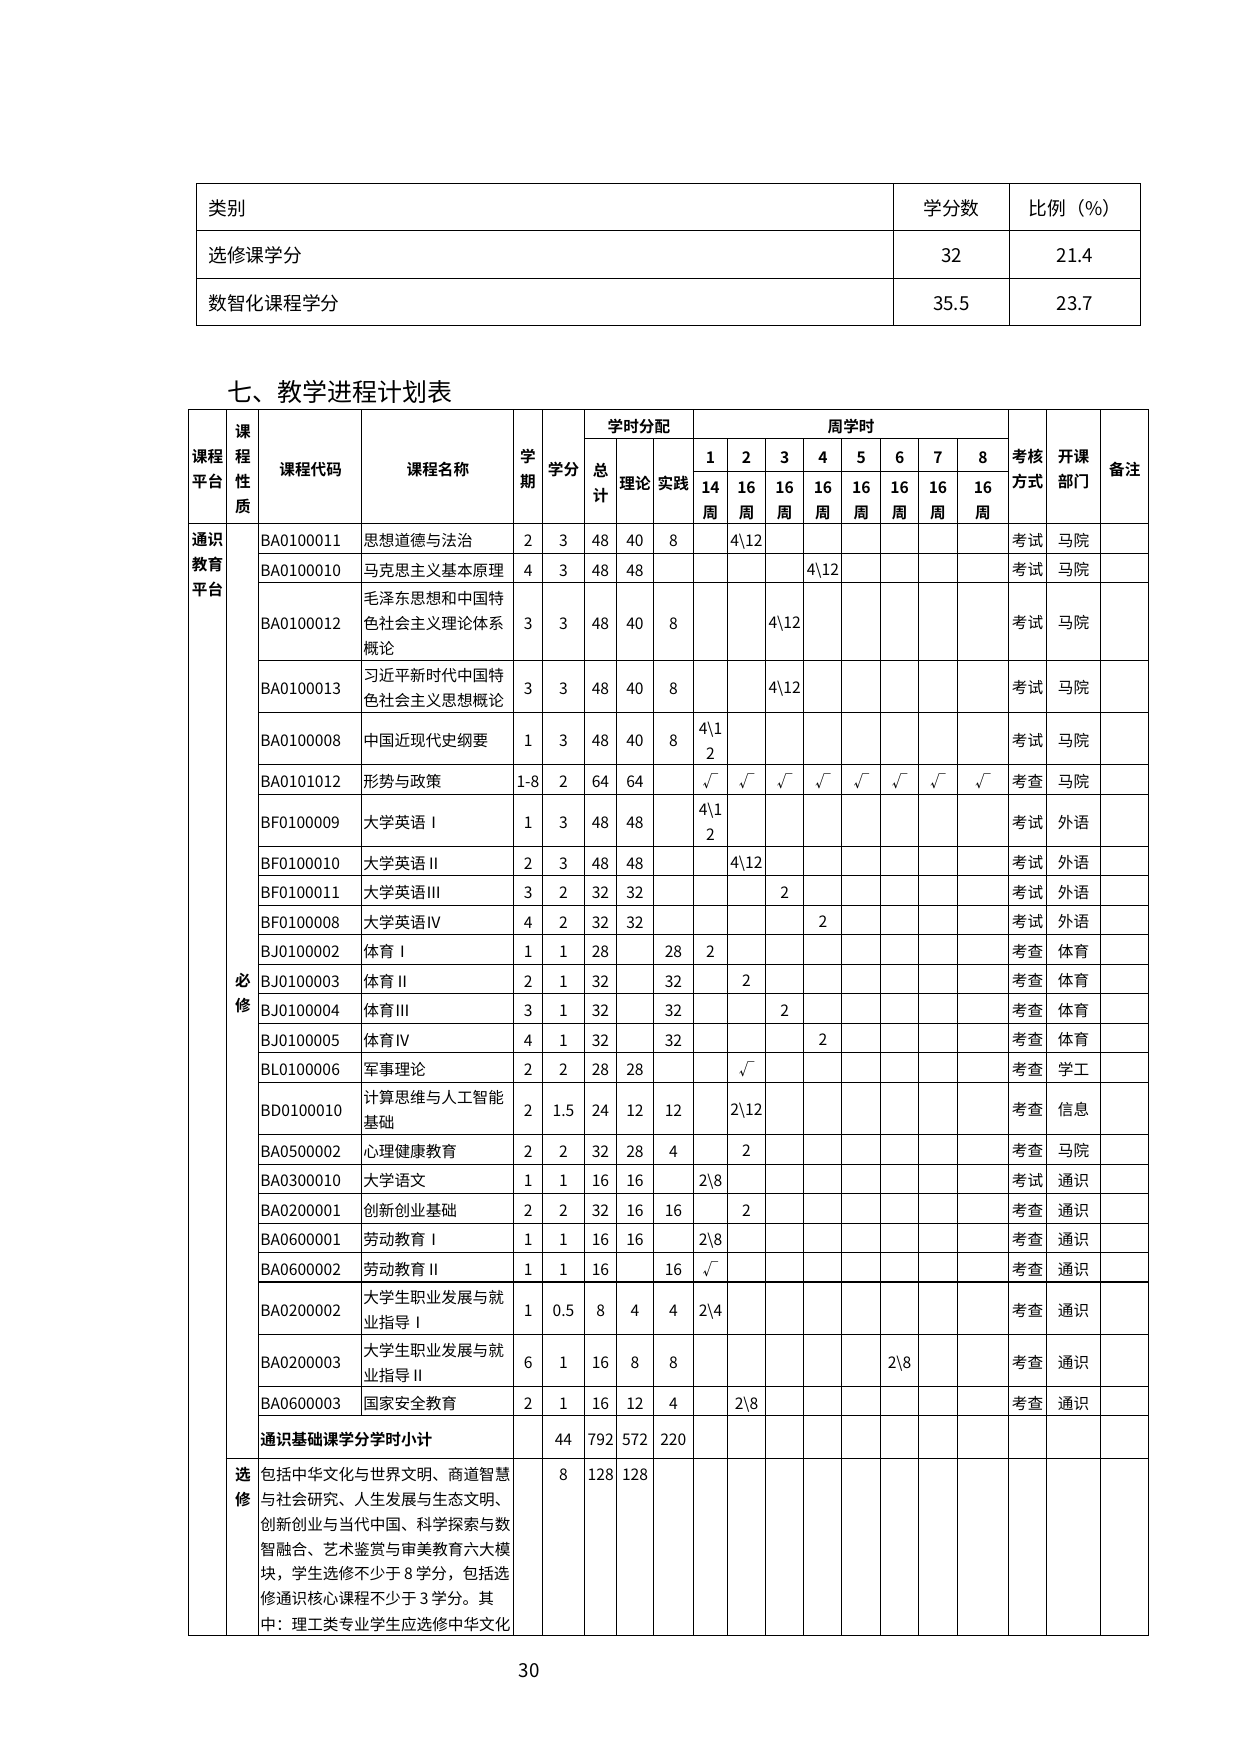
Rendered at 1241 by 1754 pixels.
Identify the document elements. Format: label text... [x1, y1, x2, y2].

table_cell BF0100010 [259, 847, 361, 875]
table_cell [728, 583, 765, 659]
table_cell √ [694, 1253, 727, 1281]
table_cell [958, 1165, 1008, 1193]
table_cell [766, 1024, 803, 1052]
table_cell 通识 [1047, 1283, 1100, 1334]
table_cell 44 [543, 1416, 584, 1458]
table_cell 总计 [585, 439, 616, 523]
table_cell [766, 1253, 803, 1281]
table_cell 考查 [1009, 1224, 1046, 1252]
table_cell 选修课学分 [197, 231, 893, 278]
table_cell [919, 1459, 957, 1635]
table_cell 8 [543, 1459, 584, 1635]
table_cell 2 [728, 1194, 765, 1222]
table_cell 2 [514, 965, 542, 993]
table_cell 体育 [1047, 1024, 1100, 1052]
table_cell [1101, 1053, 1148, 1082]
table_cell 选修 [227, 1459, 258, 1635]
table_cell [881, 795, 918, 846]
table_cell 体育 [1047, 965, 1100, 993]
table_cell 2 [543, 906, 584, 934]
table_cell 4 [654, 1283, 693, 1334]
table_cell 1 [543, 1387, 584, 1415]
table_cell 必修 [227, 524, 258, 1458]
table_cell 5 [842, 439, 880, 471]
table_cell [919, 1283, 957, 1334]
table_cell 2 [514, 524, 542, 553]
table_cell 思想道德与法治 [362, 524, 513, 553]
table_cell 考试 [1009, 583, 1046, 659]
table_cell √ [804, 765, 841, 793]
table_cell [842, 965, 880, 993]
table_cell BJ0100002 [259, 935, 361, 964]
table_cell BJ0100005 [259, 1024, 361, 1052]
table_cell 马院 [1047, 554, 1100, 582]
table_cell BA0500002 [259, 1135, 361, 1163]
table_cell BA0100012 [259, 583, 361, 659]
table_cell 1 [543, 1253, 584, 1281]
table_cell 28 [585, 935, 616, 964]
table_cell 8 [585, 1283, 616, 1334]
table_cell 2 [543, 876, 584, 905]
table_cell 2 [766, 994, 803, 1023]
table_cell [766, 906, 803, 934]
table_cell 马院 [1047, 524, 1100, 553]
table_cell [881, 1416, 918, 1458]
table_cell √ [958, 765, 1008, 793]
table_cell [919, 1253, 957, 1281]
table_cell 8 [617, 1335, 653, 1386]
table_cell 大学英语Ⅰ [362, 795, 513, 846]
table_cell BJ0100003 [259, 965, 361, 993]
table_cell 大学生职业发展与就业指导Ⅱ [362, 1335, 513, 1386]
table_cell 4 [514, 906, 542, 934]
table_cell 考试 [1009, 713, 1046, 764]
table_cell [804, 1194, 841, 1222]
table_cell 16 [585, 1387, 616, 1415]
table_cell [654, 847, 693, 875]
table_header 比例（%） [1010, 184, 1140, 230]
table_cell [881, 1387, 918, 1415]
table_cell 考查 [1009, 765, 1046, 793]
table_cell 考试 [1009, 554, 1046, 582]
table_cell [804, 661, 841, 712]
table_cell [842, 1194, 880, 1222]
table_cell [958, 583, 1008, 659]
table_cell [881, 994, 918, 1023]
table_cell [766, 1135, 803, 1163]
table_cell 24 [585, 1083, 616, 1134]
table_cell [881, 713, 918, 764]
table_cell [881, 1283, 918, 1334]
table_cell [617, 1024, 653, 1052]
table_cell [617, 965, 653, 993]
table_cell 16 周 [766, 472, 803, 523]
table_cell [1101, 1459, 1148, 1635]
table_cell 大学语文 [362, 1165, 513, 1193]
table_cell [919, 1387, 957, 1415]
table_cell 3 [543, 847, 584, 875]
table_cell 3 [543, 583, 584, 659]
table_cell BA0100013 [259, 661, 361, 712]
table_cell 马院 [1047, 1135, 1100, 1163]
table_cell [694, 965, 727, 993]
table_cell 3 [766, 439, 803, 471]
table_cell 32 [585, 1135, 616, 1163]
table_cell 通识 [1047, 1253, 1100, 1281]
table_cell 大学生职业发展与就业指导Ⅰ [362, 1283, 513, 1334]
table_cell 心理健康教育 [362, 1135, 513, 1163]
table_cell [728, 1253, 765, 1281]
table_cell [958, 795, 1008, 846]
table_cell 劳动教育Ⅱ [362, 1253, 513, 1281]
table_cell [804, 1083, 841, 1134]
table_cell [881, 1194, 918, 1222]
table_cell 1 [543, 1024, 584, 1052]
table_cell 通识 [1047, 1165, 1100, 1193]
table_cell 16 周 [919, 472, 957, 523]
table_cell [958, 1253, 1008, 1281]
table_cell 考试 [1009, 847, 1046, 875]
table_cell [958, 1416, 1008, 1458]
table_cell [842, 713, 880, 764]
table_cell BA0200002 [259, 1283, 361, 1334]
table_cell [1101, 1416, 1148, 1458]
table_cell BA0200001 [259, 1194, 361, 1222]
table_cell 1 [543, 1335, 584, 1386]
table_cell BD0100010 [259, 1083, 361, 1134]
table_cell [804, 583, 841, 659]
table_cell [919, 1335, 957, 1386]
table_cell 8 [654, 713, 693, 764]
table_cell 48 [585, 661, 616, 712]
table_cell [1101, 661, 1148, 712]
table_cell [728, 935, 765, 964]
table_cell [728, 795, 765, 846]
table_cell [1101, 906, 1148, 934]
table_cell 信息 [1047, 1083, 1100, 1134]
table_cell √ [766, 765, 803, 793]
table_cell [694, 1083, 727, 1134]
table_cell [881, 847, 918, 875]
table_cell 16 周 [804, 472, 841, 523]
table_header 类别 [197, 184, 893, 230]
table_cell [766, 1224, 803, 1252]
table_cell 外语 [1047, 906, 1100, 934]
table_cell [804, 1165, 841, 1193]
table_cell 1 [514, 1224, 542, 1252]
table_cell [842, 1053, 880, 1082]
table_cell 1 [543, 935, 584, 964]
table_cell [654, 795, 693, 846]
table_cell [919, 661, 957, 712]
table_cell [958, 965, 1008, 993]
table_cell BA0300010 [259, 1165, 361, 1193]
table_cell [958, 1053, 1008, 1082]
table_cell 32 [585, 994, 616, 1023]
table_cell [842, 524, 880, 553]
table_cell [804, 1224, 841, 1252]
table_cell 48 [617, 847, 653, 875]
table_cell [1009, 1459, 1046, 1635]
table_cell [766, 935, 803, 964]
table_cell 1.5 [543, 1083, 584, 1134]
table_cell 32 [617, 876, 653, 905]
table_cell BA0600003 [259, 1387, 361, 1415]
table_cell [804, 713, 841, 764]
table_cell 16 [585, 1165, 616, 1193]
table_cell [766, 1416, 803, 1458]
table_cell [842, 583, 880, 659]
table_cell 国家安全教育 [362, 1387, 513, 1415]
table_cell 3 [514, 876, 542, 905]
table_cell 2\12 [728, 1083, 765, 1134]
table_cell [728, 1224, 765, 1252]
table_cell [1101, 1194, 1148, 1222]
table_cell √ [842, 765, 880, 793]
table_cell [958, 994, 1008, 1023]
table_cell 实践 [654, 439, 693, 523]
table_cell 8 [654, 524, 693, 553]
table_cell [958, 1194, 1008, 1222]
table_cell [694, 1387, 727, 1415]
table_cell [804, 994, 841, 1023]
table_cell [259, 1459, 513, 1635]
table_cell [694, 554, 727, 582]
table_cell [728, 994, 765, 1023]
table_cell 考试 [1009, 1165, 1046, 1193]
table_cell [728, 1335, 765, 1386]
table_cell 48 [585, 583, 616, 659]
table_cell [728, 906, 765, 934]
table_cell [842, 1135, 880, 1163]
table_cell 12 [617, 1083, 653, 1134]
table_cell 16 [585, 1335, 616, 1386]
table_cell 体育Ⅰ [362, 935, 513, 964]
table_cell [919, 1224, 957, 1252]
table_header 考核方式 [1009, 410, 1046, 523]
table_cell 考查 [1009, 994, 1046, 1023]
table_cell [958, 524, 1008, 553]
table_cell 马院 [1047, 583, 1100, 659]
table_cell [842, 935, 880, 964]
table_cell [514, 1459, 542, 1635]
table_cell [694, 661, 727, 712]
table_cell 4\12 [694, 795, 727, 846]
table_cell [694, 906, 727, 934]
table_cell 2 [514, 847, 542, 875]
table_cell 1 [514, 935, 542, 964]
table_header 课程名称 [362, 410, 513, 523]
table_cell 28 [617, 1053, 653, 1082]
table_cell 2 [543, 1194, 584, 1222]
table_cell [804, 1253, 841, 1281]
table_cell 体育Ⅲ [362, 994, 513, 1023]
table_cell 1 [543, 1224, 584, 1252]
table_cell [654, 1053, 693, 1082]
table_header 学时分配 [585, 410, 693, 438]
table_header 周学时 [694, 410, 1008, 438]
table_cell [694, 876, 727, 905]
table_cell [919, 1165, 957, 1193]
table_cell 0.5 [543, 1283, 584, 1334]
table_cell 1 [514, 1283, 542, 1334]
table_cell 考查 [1009, 935, 1046, 964]
table_cell 48 [617, 554, 653, 582]
table_cell 大学英语Ⅱ [362, 847, 513, 875]
table_cell [804, 965, 841, 993]
table_cell 创新创业基础 [362, 1194, 513, 1222]
table_cell 通识 [1047, 1194, 1100, 1222]
table_cell [842, 1024, 880, 1052]
table_cell [842, 994, 880, 1023]
table_cell [842, 1165, 880, 1193]
table_cell [958, 1283, 1008, 1334]
table_cell [766, 1283, 803, 1334]
table_cell 大学英语Ⅲ [362, 876, 513, 905]
table_cell [654, 1224, 693, 1252]
table_cell [919, 1416, 957, 1458]
table_cell √ [919, 765, 957, 793]
table_cell [842, 1253, 880, 1281]
table_cell [728, 1459, 765, 1635]
table_cell 4 [654, 1135, 693, 1163]
table_cell 220 [654, 1416, 693, 1458]
table_cell 2\8 [881, 1335, 918, 1386]
table_cell [1047, 1459, 1100, 1635]
table_cell 外语 [1047, 847, 1100, 875]
table_cell [728, 661, 765, 712]
table_cell 64 [585, 765, 616, 793]
table_cell 28 [585, 1053, 616, 1082]
table_cell [881, 524, 918, 553]
table_cell 2 [728, 965, 765, 993]
table_cell [804, 795, 841, 846]
table_cell [728, 1024, 765, 1052]
table_cell 体育 [1047, 935, 1100, 964]
table_cell 学工 [1047, 1053, 1100, 1082]
table_cell 7 [919, 439, 957, 471]
table_cell 中国近现代史纲要 [362, 713, 513, 764]
table_cell [958, 1024, 1008, 1052]
table_cell [919, 906, 957, 934]
table_cell [881, 1253, 918, 1281]
table_cell [728, 713, 765, 764]
table_cell [958, 1335, 1008, 1386]
table_cell [958, 906, 1008, 934]
table_cell 考查 [1009, 1083, 1046, 1134]
table_cell [842, 1387, 880, 1415]
table_cell [1101, 713, 1148, 764]
table_cell 体育Ⅱ [362, 965, 513, 993]
table_cell [766, 524, 803, 553]
table_cell 毛泽东思想和中国特色社会主义理论体系概论 [362, 583, 513, 659]
table_cell 1 [514, 1253, 542, 1281]
table_cell 1-8 [514, 765, 542, 793]
table_cell [1101, 1335, 1148, 1386]
table_cell [766, 713, 803, 764]
table_cell 40 [617, 524, 653, 553]
table_cell [694, 994, 727, 1023]
table_cell [842, 1459, 880, 1635]
table_cell [766, 795, 803, 846]
table_cell [842, 906, 880, 934]
table_cell 32 [894, 231, 1009, 278]
table_cell 2\8 [728, 1387, 765, 1415]
table_cell 28 [654, 935, 693, 964]
table_cell 4\12 [728, 524, 765, 553]
table_cell [1101, 795, 1148, 846]
table_cell [919, 1053, 957, 1082]
table_cell [919, 965, 957, 993]
table_cell 32 [585, 965, 616, 993]
table_cell 4 [654, 1387, 693, 1415]
table_cell 马克思主义基本原理 [362, 554, 513, 582]
table_cell 考试 [1009, 906, 1046, 934]
table_cell [766, 847, 803, 875]
table_cell 考查 [1009, 1283, 1046, 1334]
table_cell [654, 1459, 693, 1635]
table_cell 理论 [617, 439, 653, 523]
table_cell 23.7 [1010, 279, 1140, 325]
table_cell 2 [728, 439, 765, 471]
table_cell [1101, 1024, 1148, 1052]
table_cell 数智化课程学分 [197, 279, 893, 325]
table_cell 48 [585, 554, 616, 582]
table_cell 4\12 [804, 554, 841, 582]
table_cell 792 [585, 1416, 616, 1458]
table_cell 3 [543, 661, 584, 712]
table_cell 8 [654, 1335, 693, 1386]
table_cell 2\8 [694, 1165, 727, 1193]
table_cell [919, 524, 957, 553]
table_cell 6 [881, 439, 918, 471]
table_cell 考查 [1009, 1387, 1046, 1415]
table_header 课程平台 [189, 410, 226, 523]
table_cell [958, 1083, 1008, 1134]
table_cell [919, 583, 957, 659]
table_cell [881, 876, 918, 905]
table_cell 21.4 [1010, 231, 1140, 278]
table_cell 考试 [1009, 524, 1046, 553]
table_cell [1101, 876, 1148, 905]
table_cell 2 [514, 1135, 542, 1163]
table_cell BF0100011 [259, 876, 361, 905]
table_cell 16 周 [958, 472, 1008, 523]
table_cell 马院 [1047, 765, 1100, 793]
table_cell [804, 1459, 841, 1635]
table_cell 3 [514, 661, 542, 712]
table_cell [1101, 1224, 1148, 1252]
text 七、教学进程计划表 [177, 368, 1160, 409]
table_cell 2 [804, 1024, 841, 1052]
table_cell 外语 [1047, 795, 1100, 846]
table_cell [919, 1194, 957, 1222]
table_cell 3 [543, 713, 584, 764]
table_cell [919, 554, 957, 582]
table_cell [919, 1024, 957, 1052]
table_cell 40 [617, 583, 653, 659]
table_cell 64 [617, 765, 653, 793]
table_cell 通识 [1047, 1335, 1100, 1386]
table_cell [766, 554, 803, 582]
table_cell [958, 554, 1008, 582]
table_cell [958, 847, 1008, 875]
table_cell 体育Ⅳ [362, 1024, 513, 1052]
table_cell 4\12 [728, 847, 765, 875]
table_cell [958, 1459, 1008, 1635]
table_cell BA0600001 [259, 1224, 361, 1252]
table_cell 2 [543, 1053, 584, 1082]
table_cell [1101, 1165, 1148, 1193]
table_cell 35.5 [894, 279, 1009, 325]
table_cell [1101, 524, 1148, 553]
table_cell 2 [514, 1387, 542, 1415]
table_cell 3 [543, 554, 584, 582]
table_cell [728, 1165, 765, 1193]
table_cell 考查 [1009, 1135, 1046, 1163]
table_cell 劳动教育Ⅰ [362, 1224, 513, 1252]
table_cell [881, 554, 918, 582]
table_cell 1 [514, 1165, 542, 1193]
table_cell [654, 1165, 693, 1193]
table_cell 2\4 [694, 1283, 727, 1334]
table_cell 1 [514, 713, 542, 764]
table_cell [842, 1416, 880, 1458]
table_cell [654, 876, 693, 905]
table_cell 40 [617, 713, 653, 764]
table_cell [958, 713, 1008, 764]
table_cell 2 [543, 1135, 584, 1163]
table_cell 48 [585, 847, 616, 875]
table_cell 考查 [1009, 1253, 1046, 1281]
table_cell 军事理论 [362, 1053, 513, 1082]
table_cell 12 [654, 1083, 693, 1134]
table_cell [842, 1224, 880, 1252]
table_cell 考试 [1009, 661, 1046, 712]
table_cell [919, 1135, 957, 1163]
table_cell [617, 994, 653, 1023]
table_cell 8 [654, 583, 693, 659]
table_header 备注 [1101, 410, 1148, 523]
table_cell [919, 1083, 957, 1134]
table_cell 48 [585, 713, 616, 764]
table_cell [881, 661, 918, 712]
table_cell 4\12 [694, 713, 727, 764]
table_cell BF0100008 [259, 906, 361, 934]
table_cell [1101, 554, 1148, 582]
table_cell 2 [766, 876, 803, 905]
table_cell [842, 795, 880, 846]
table_cell 考查 [1009, 1194, 1046, 1222]
table_cell 4 [514, 1024, 542, 1052]
table_cell 大学英语Ⅳ [362, 906, 513, 934]
table_cell [842, 1283, 880, 1334]
table_cell [766, 1083, 803, 1134]
table_cell [1101, 1387, 1148, 1415]
table_cell 16 [617, 1194, 653, 1222]
table_cell 4 [804, 439, 841, 471]
table_cell 32 [654, 1024, 693, 1052]
table_cell [728, 1416, 765, 1458]
table_cell [804, 1416, 841, 1458]
table_cell BA0100008 [259, 713, 361, 764]
table_cell [1101, 1283, 1148, 1334]
table_cell [804, 1053, 841, 1082]
table_cell [804, 524, 841, 553]
table_cell 3 [543, 795, 584, 846]
table_cell 6 [514, 1335, 542, 1386]
table_cell 4\12 [766, 661, 803, 712]
table_cell 2\8 [694, 1224, 727, 1252]
table_cell 16 [654, 1194, 693, 1222]
table_cell [804, 1387, 841, 1415]
table_cell √ [728, 1053, 765, 1082]
table_cell [804, 1135, 841, 1163]
table_cell [919, 876, 957, 905]
table_cell [694, 1194, 727, 1222]
table_cell [766, 1194, 803, 1222]
table_cell 马院 [1047, 661, 1100, 712]
table_cell 考试 [1009, 795, 1046, 846]
table_cell 16 [617, 1165, 653, 1193]
table_cell [766, 1165, 803, 1193]
table_cell BA0200003 [259, 1335, 361, 1386]
table_cell √ [694, 765, 727, 793]
table_cell 12 [617, 1387, 653, 1415]
table_cell 2 [804, 906, 841, 934]
table_cell BA0100010 [259, 554, 361, 582]
table_cell [1101, 965, 1148, 993]
table_cell [919, 795, 957, 846]
table_cell [1101, 935, 1148, 964]
table_cell [1101, 1135, 1148, 1163]
table_cell 2 [514, 1083, 542, 1134]
table_cell 16 [585, 1224, 616, 1252]
table_cell [958, 661, 1008, 712]
table_cell [766, 1053, 803, 1082]
table_cell [694, 1135, 727, 1163]
table_cell 外语 [1047, 876, 1100, 905]
table_cell 形势与政策 [362, 765, 513, 793]
table_cell [654, 765, 693, 793]
table_cell 计算思维与人工智能基础 [362, 1083, 513, 1134]
table_cell [804, 1335, 841, 1386]
table_cell [881, 965, 918, 993]
table_cell 48 [617, 795, 653, 846]
table_cell [1009, 1416, 1046, 1458]
table_cell [881, 906, 918, 934]
table_cell 2 [514, 1194, 542, 1222]
table_cell 考查 [1009, 1335, 1046, 1386]
table_cell [881, 1224, 918, 1252]
table_cell [919, 935, 957, 964]
table_cell 32 [617, 906, 653, 934]
table_cell 128 [585, 1459, 616, 1635]
table_cell [804, 935, 841, 964]
table_cell [881, 1135, 918, 1163]
table_cell [766, 965, 803, 993]
table_cell [881, 1165, 918, 1193]
table_cell [654, 554, 693, 582]
table_cell √ [881, 765, 918, 793]
table_header 学期 [514, 410, 542, 523]
table_cell 16 [654, 1253, 693, 1281]
table_cell 32 [585, 1024, 616, 1052]
table_cell 16 周 [842, 472, 880, 523]
table_cell 8 [654, 661, 693, 712]
table_cell 2 [694, 935, 727, 964]
table_cell [694, 1459, 727, 1635]
table_cell BA0600002 [259, 1253, 361, 1281]
table_cell √ [728, 765, 765, 793]
table_cell 通识教育平台 [189, 524, 226, 1635]
table_cell 128 [617, 1459, 653, 1635]
table_cell 32 [585, 906, 616, 934]
table_cell [1047, 1416, 1100, 1458]
table_header 学分 [543, 410, 584, 523]
table_cell 48 [585, 795, 616, 846]
table_cell 4\12 [766, 583, 803, 659]
table_cell [694, 1053, 727, 1082]
table_cell 马院 [1047, 713, 1100, 764]
table_cell BF0100009 [259, 795, 361, 846]
table_cell BA0101012 [259, 765, 361, 793]
table_cell [654, 906, 693, 934]
table_cell BA0100011 [259, 524, 361, 553]
table_cell [958, 1224, 1008, 1252]
table_cell 2 [514, 1053, 542, 1082]
table_cell 4 [514, 554, 542, 582]
table_cell [842, 554, 880, 582]
table_cell [881, 1024, 918, 1052]
table_cell [804, 1283, 841, 1334]
table_cell 考试 [1009, 876, 1046, 905]
table_header 开课 部门 [1047, 410, 1100, 523]
table_cell 考查 [1009, 1053, 1046, 1082]
table_cell 1 [543, 994, 584, 1023]
table_cell [728, 554, 765, 582]
table_cell [842, 1335, 880, 1386]
table_cell [728, 876, 765, 905]
table_cell 考查 [1009, 965, 1046, 993]
table_cell BL0100006 [259, 1053, 361, 1082]
table_cell [1101, 994, 1148, 1023]
table_cell 48 [585, 524, 616, 553]
table_cell 32 [585, 1194, 616, 1222]
table_cell [694, 1416, 727, 1458]
table_cell [1101, 1083, 1148, 1134]
table_cell 通识 [1047, 1224, 1100, 1252]
table_cell 1 [543, 965, 584, 993]
table_cell 习近平新时代中国特色社会主义思想概论 [362, 661, 513, 712]
table_cell 2 [543, 765, 584, 793]
table_cell 2 [728, 1135, 765, 1163]
table_cell [842, 847, 880, 875]
table_cell 3 [543, 524, 584, 553]
table_cell 体育 [1047, 994, 1100, 1023]
table_cell [919, 847, 957, 875]
table_cell [881, 1053, 918, 1082]
table_cell [766, 1387, 803, 1415]
table_cell [842, 876, 880, 905]
table_cell [842, 1083, 880, 1134]
table_cell 3 [514, 994, 542, 1023]
table_cell [958, 876, 1008, 905]
table_cell 16 [585, 1253, 616, 1281]
table_cell [1101, 847, 1148, 875]
table_cell [804, 876, 841, 905]
table_cell [766, 1459, 803, 1635]
table_cell [881, 1083, 918, 1134]
table_cell [514, 1416, 542, 1458]
table_cell [617, 1253, 653, 1281]
table_header 学分数 [894, 184, 1009, 230]
table_header 课程性质 [227, 410, 258, 523]
table_cell 3 [514, 583, 542, 659]
table_cell [617, 935, 653, 964]
table_cell 32 [654, 965, 693, 993]
table_cell [694, 1335, 727, 1386]
table_cell 4 [617, 1283, 653, 1334]
table_cell [881, 935, 918, 964]
table_cell [881, 583, 918, 659]
table_cell 1 [543, 1165, 584, 1193]
table_cell [1101, 583, 1148, 659]
table_cell [694, 524, 727, 553]
table_cell [919, 994, 957, 1023]
table_cell BJ0100004 [259, 994, 361, 1023]
table_cell [1101, 765, 1148, 793]
table_cell [694, 847, 727, 875]
table_cell [958, 1135, 1008, 1163]
table_cell 28 [617, 1135, 653, 1163]
table_cell 32 [585, 876, 616, 905]
table_cell 32 [654, 994, 693, 1023]
table_cell 8 [958, 439, 1008, 471]
table_cell 通识 [1047, 1387, 1100, 1415]
table_cell [694, 1024, 727, 1052]
table_cell [881, 1459, 918, 1635]
table_cell [804, 847, 841, 875]
table_cell [919, 713, 957, 764]
table_cell 14 周 [694, 472, 727, 523]
table_cell [728, 1283, 765, 1334]
table_cell [842, 661, 880, 712]
table_cell 16 周 [881, 472, 918, 523]
table_header 课程代码 [259, 410, 361, 523]
table_cell 考查 [1009, 1024, 1046, 1052]
table_cell [958, 935, 1008, 964]
table_cell 通识基础课学分学时小计 [259, 1416, 513, 1458]
table_cell 1 [694, 439, 727, 471]
table_cell [694, 583, 727, 659]
table_cell 16 周 [728, 472, 765, 523]
table_cell [958, 1387, 1008, 1415]
table_cell 40 [617, 661, 653, 712]
table_cell 572 [617, 1416, 653, 1458]
table_cell [766, 1335, 803, 1386]
table_cell 1 [514, 795, 542, 846]
table_cell [1101, 1253, 1148, 1281]
table_cell 16 [617, 1224, 653, 1252]
